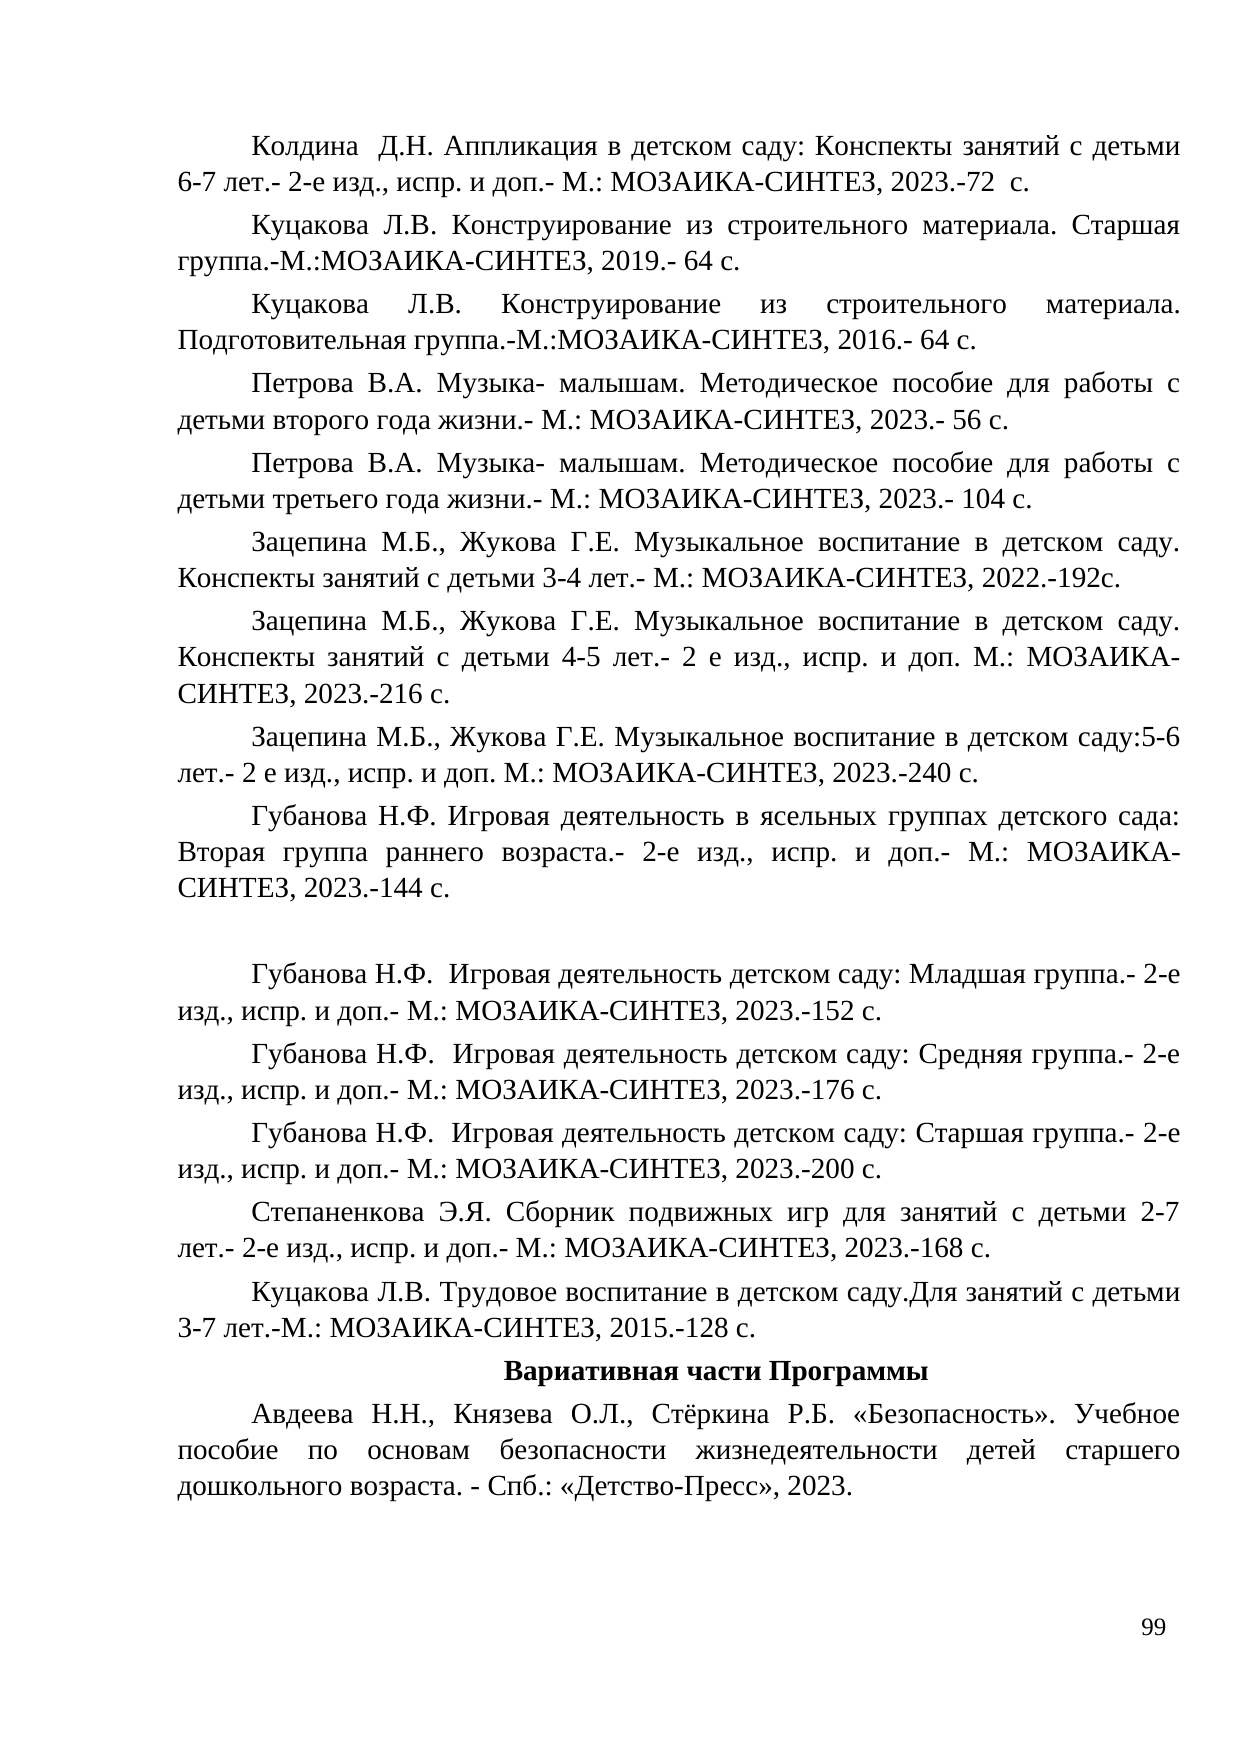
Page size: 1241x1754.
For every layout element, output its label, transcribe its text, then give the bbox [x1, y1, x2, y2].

text Петрова В.А. Музыка- малышам. Методическое пособие для работы с детьми третьего года жизни.- М.: МОЗАИКА-СИНТЕЗ, 2023.- 104 с. [177, 445, 1181, 514]
text Куцакова Л.В. Конструирование из строительного материала. Подготовительная группа.-М.:МОЗАИКА-СИНТЕЗ, 2016.- 64 с. [177, 286, 1181, 356]
text Куцакова Л.В. Трудовое воспитание в детском саду.Для занятий с детьми 3-7 лет.-М.: МОЗАИКА-СИНТЕЗ, 2015.-128 с. [177, 1274, 1181, 1343]
text Колдина Д.Н. Аппликация в детском саду: Конспекты занятий с детьми 6-7 лет.- 2-е изд., испр. и доп.- М.: МОЗАИКА-СИНТЕЗ, 2023.-72 с. [177, 128, 1181, 197]
text Авдеева Н.Н., Князева О.Л., Стёркина Р.Б. «Безопасность». Учебное пособие по основам безопасности жизнедеятельности детей старшего дошкольного возраста. - Спб.: «Детство-Пресс», 2023. [177, 1396, 1181, 1502]
text Губанова Н.Ф. Игровая деятельность детском саду: Младшая группа.- 2-е изд., испр. и доп.- М.: МОЗАИКА-СИНТЕЗ, 2023.-152 с. [177, 957, 1181, 1026]
text Куцакова Л.В. Конструирование из строительного материала. Старшая группа.-М.:МОЗАИКА-СИНТЕЗ, 2019.- 64 с. [177, 207, 1181, 277]
text Петрова В.А. Музыка- малышам. Методическое пособие для работы с детьми второго года жизни.- М.: МОЗАИКА-СИНТЕЗ, 2023.- 56 с. [177, 366, 1181, 435]
text Зацепина М.Б., Жукова Г.Е. Музыкальное воспитание в детском саду. Конспекты занятий с детьми 4-5 лет.- 2 е изд., испр. и доп. М.: МОЗАИКА-СИНТЕЗ, 2023.-216 с. [177, 603, 1181, 709]
text Степаненкова Э.Я. Сборник подвижных игр для занятий с детьми 2-7 лет.- 2-е изд., испр. и доп.- М.: МОЗАИКА-СИНТЕЗ, 2023.-168 с. [177, 1194, 1181, 1264]
text Зацепина М.Б., Жукова Г.Е. Музыкальное воспитание в детском саду:5-6 лет.- 2 е изд., испр. и доп. М.: МОЗАИКА-СИНТЕЗ, 2023.-240 с. [177, 719, 1181, 788]
text Зацепина М.Б., Жукова Г.Е. Музыкальное воспитание в детском саду. Конспекты занятий с детьми 3-4 лет.- М.: МОЗАИКА-СИНТЕЗ, 2022.-192с. [177, 524, 1181, 594]
text Вариативная части Программы [251, 1353, 1181, 1387]
text Губанова Н.Ф. Игровая деятельность в ясельных группах детского сада: Вторая группа раннего возраста.- 2-е изд., испр. и доп.- М.: МОЗАИКА-СИНТЕЗ, 2023.-144 с. [177, 798, 1181, 904]
text Губанова Н.Ф. Игровая деятельность детском саду: Старшая группа.- 2-е изд., испр. и доп.- М.: МОЗАИКА-СИНТЕЗ, 2023.-200 с. [177, 1115, 1181, 1185]
text Губанова Н.Ф. Игровая деятельность детском саду: Средняя группа.- 2-е изд., испр. и доп.- М.: МОЗАИКА-СИНТЕЗ, 2023.-176 с. [177, 1036, 1181, 1106]
